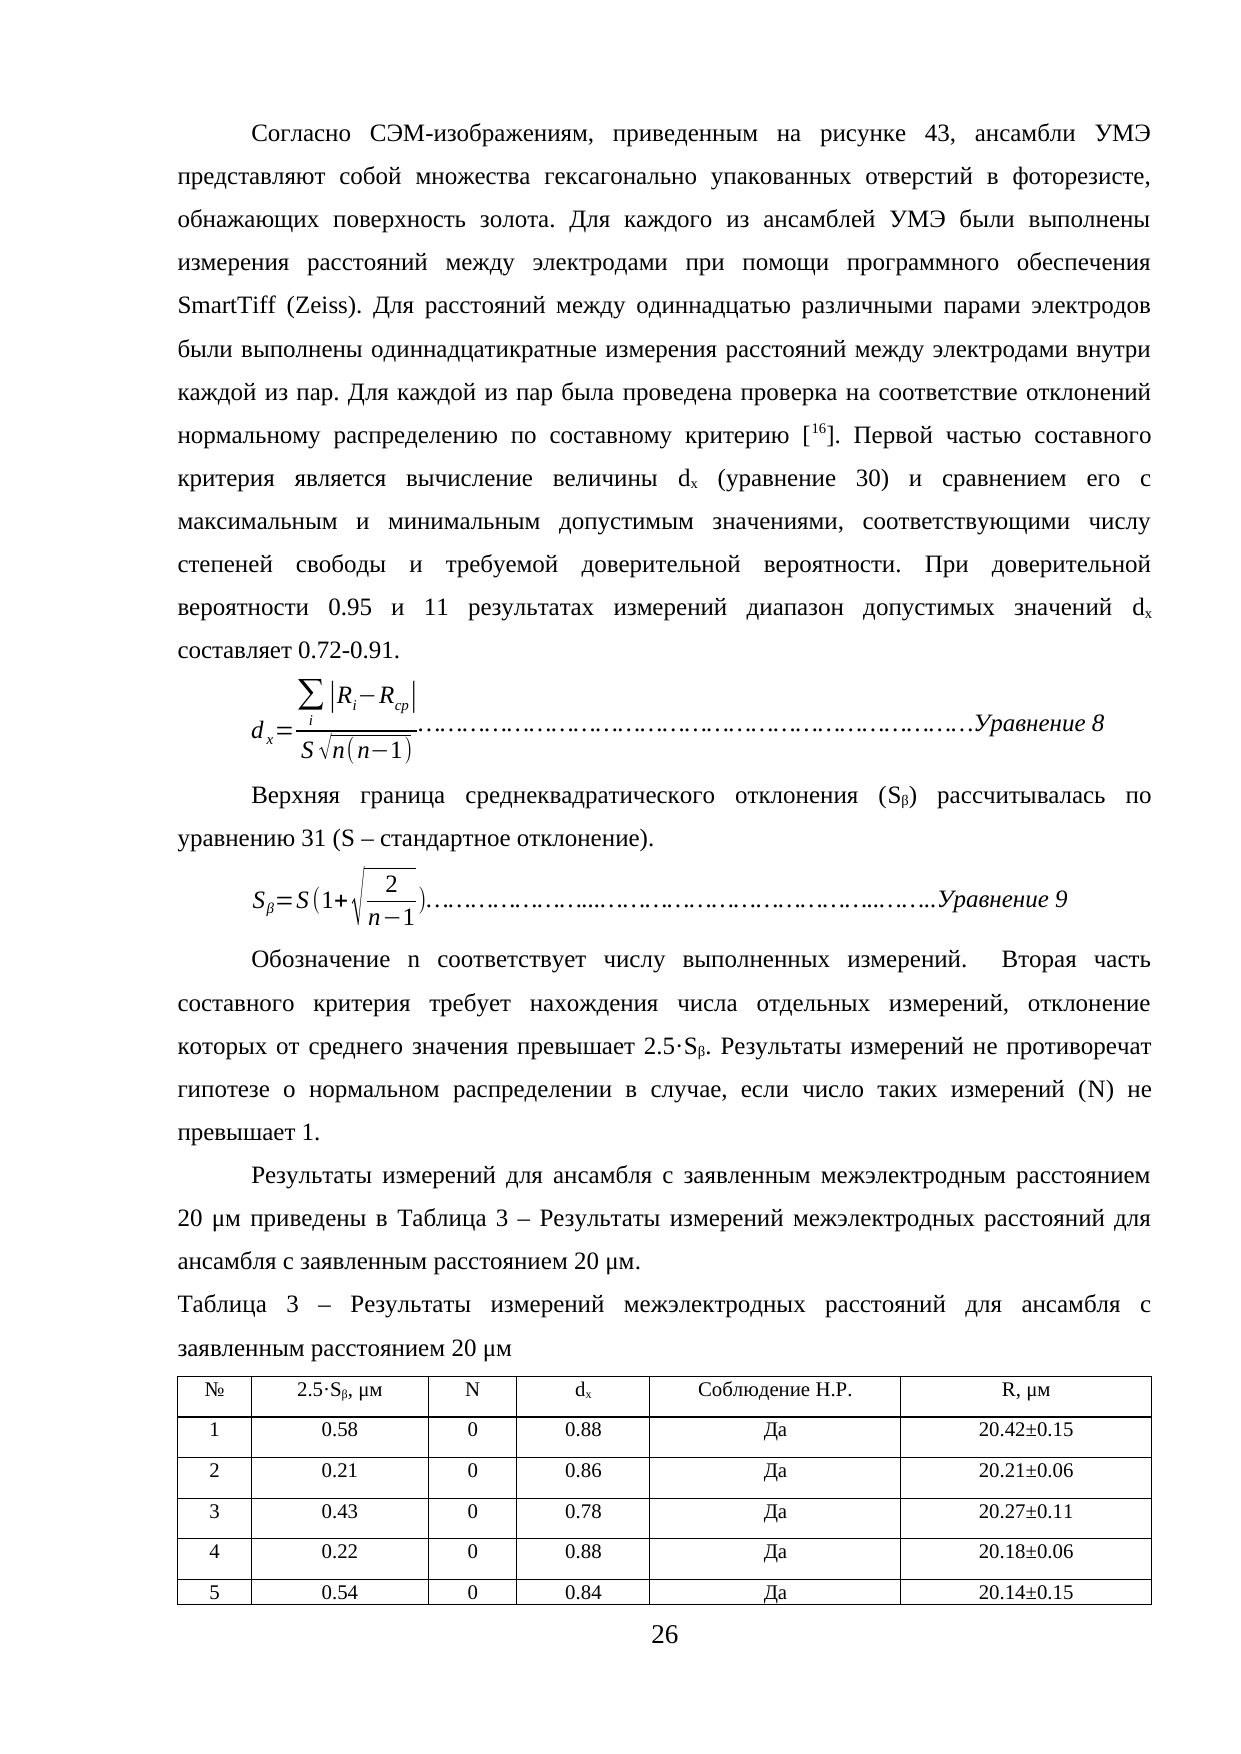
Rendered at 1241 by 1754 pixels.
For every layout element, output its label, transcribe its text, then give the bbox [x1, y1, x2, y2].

table_cell 0.22 [252, 1539, 428, 1579]
table_cell 0.88 [517, 1539, 649, 1579]
table_cell 0 [429, 1458, 516, 1498]
table_cell 0.58 [252, 1418, 428, 1457]
table_cell 20.18±0.06 [901, 1539, 1151, 1579]
table_cell 0.21 [252, 1458, 428, 1498]
table_cell 4 [178, 1539, 251, 1579]
table_cell 20.21±0.06 [901, 1458, 1151, 1498]
text Согласно СЭМ-изображениям, приведенным на рисунке 43, ансамбли УМЭ представляют собой множества гексагонально упакованных отверстий в фоторезисте, обнажающих поверхность золота. Для каждого из ансамблей УМЭ были выполнены измерения расстояний между электродами при помощи программного обеспечения SmartTiff (Zeiss). Для расстояний между одиннадцатью различными парами электродов были выполнены одиннадцатикратные измерения расстояний между электродами внутри каждой из пар. Для каждой из пар была проведена проверка на соответствие отклонений нормальному распределению по составному критерию []. Первой частью составного критерия является вычисление величины dx (уравнение 30) и сравнением его с максимальным и минимальным допустимым значениями, соответствующими числу степеней свободы и требуемой доверительной вероятности. При доверительной вероятности 0.95 и 11 результатах измерений диапазон допустимых значений dx составляет 0.72-0.91. [177, 118, 1152, 664]
text Таблица 3 – Результаты измерений межэлектродных расстояний для ансамбля с заявленным расстоянием 20 μм [177, 1289, 1152, 1361]
table_header N [429, 1377, 516, 1416]
table_header 2.5·Sβ, μм [252, 1377, 428, 1416]
table_cell 0.88 [517, 1418, 649, 1457]
table_cell Да [650, 1499, 900, 1538]
table_cell 0 [429, 1418, 516, 1457]
table_cell 3 [178, 1499, 251, 1538]
text Результаты измерений для ансамбля с заявленным межэлектродным расстоянием 20 μм приведены в Таблица 3 – Результаты измерений межэлектродных расстояний для ансамбля с заявленным расстоянием 20 μм. [177, 1160, 1152, 1275]
table_cell 0.86 [517, 1458, 649, 1498]
table_cell 2 [178, 1458, 251, 1498]
table_cell 0.84 [517, 1580, 649, 1604]
table_cell 0.43 [252, 1499, 428, 1538]
text Обозначение n соответствует числу выполненных измерений. Вторая часть составного критерия требует нахождения числа отдельных измерений, отклонение которых от среднего значения превышает 2.5·Sβ. Результаты измерений не противоречат гипотезе о нормальном распределении в случае, если число таких измерений (N) не превышает 1. [177, 944, 1152, 1146]
table_cell 1 [178, 1418, 251, 1457]
table_cell 20.14±0.15 [901, 1580, 1151, 1604]
table_cell 20.42±0.15 [901, 1418, 1151, 1457]
table_header Соблюдение Н.Р. [650, 1377, 900, 1416]
table_cell 0.54 [252, 1580, 428, 1604]
text …………………...………………………………..……..Уравнение 9 [177, 866, 1152, 930]
table_cell Да [650, 1580, 900, 1604]
table_header № [178, 1377, 251, 1416]
table_cell 5 [178, 1580, 251, 1604]
table_cell 20.27±0.11 [901, 1499, 1151, 1538]
table_cell Да [650, 1418, 900, 1457]
table_header dx [517, 1377, 649, 1416]
table_cell Да [650, 1539, 900, 1579]
table_cell 0 [429, 1539, 516, 1579]
table_header R, μм [901, 1377, 1151, 1416]
table_cell 0 [429, 1499, 516, 1538]
table_cell 0.78 [517, 1499, 649, 1538]
text …………………………………………………………………Уравнение 8 [177, 679, 1152, 765]
text Верхняя граница среднеквадратического отклонения (Sβ) рассчитывалась по уравнению 31 (S – стандартное отклонение). [177, 780, 1152, 852]
table_cell Да [650, 1458, 900, 1498]
table_cell 0 [429, 1580, 516, 1604]
